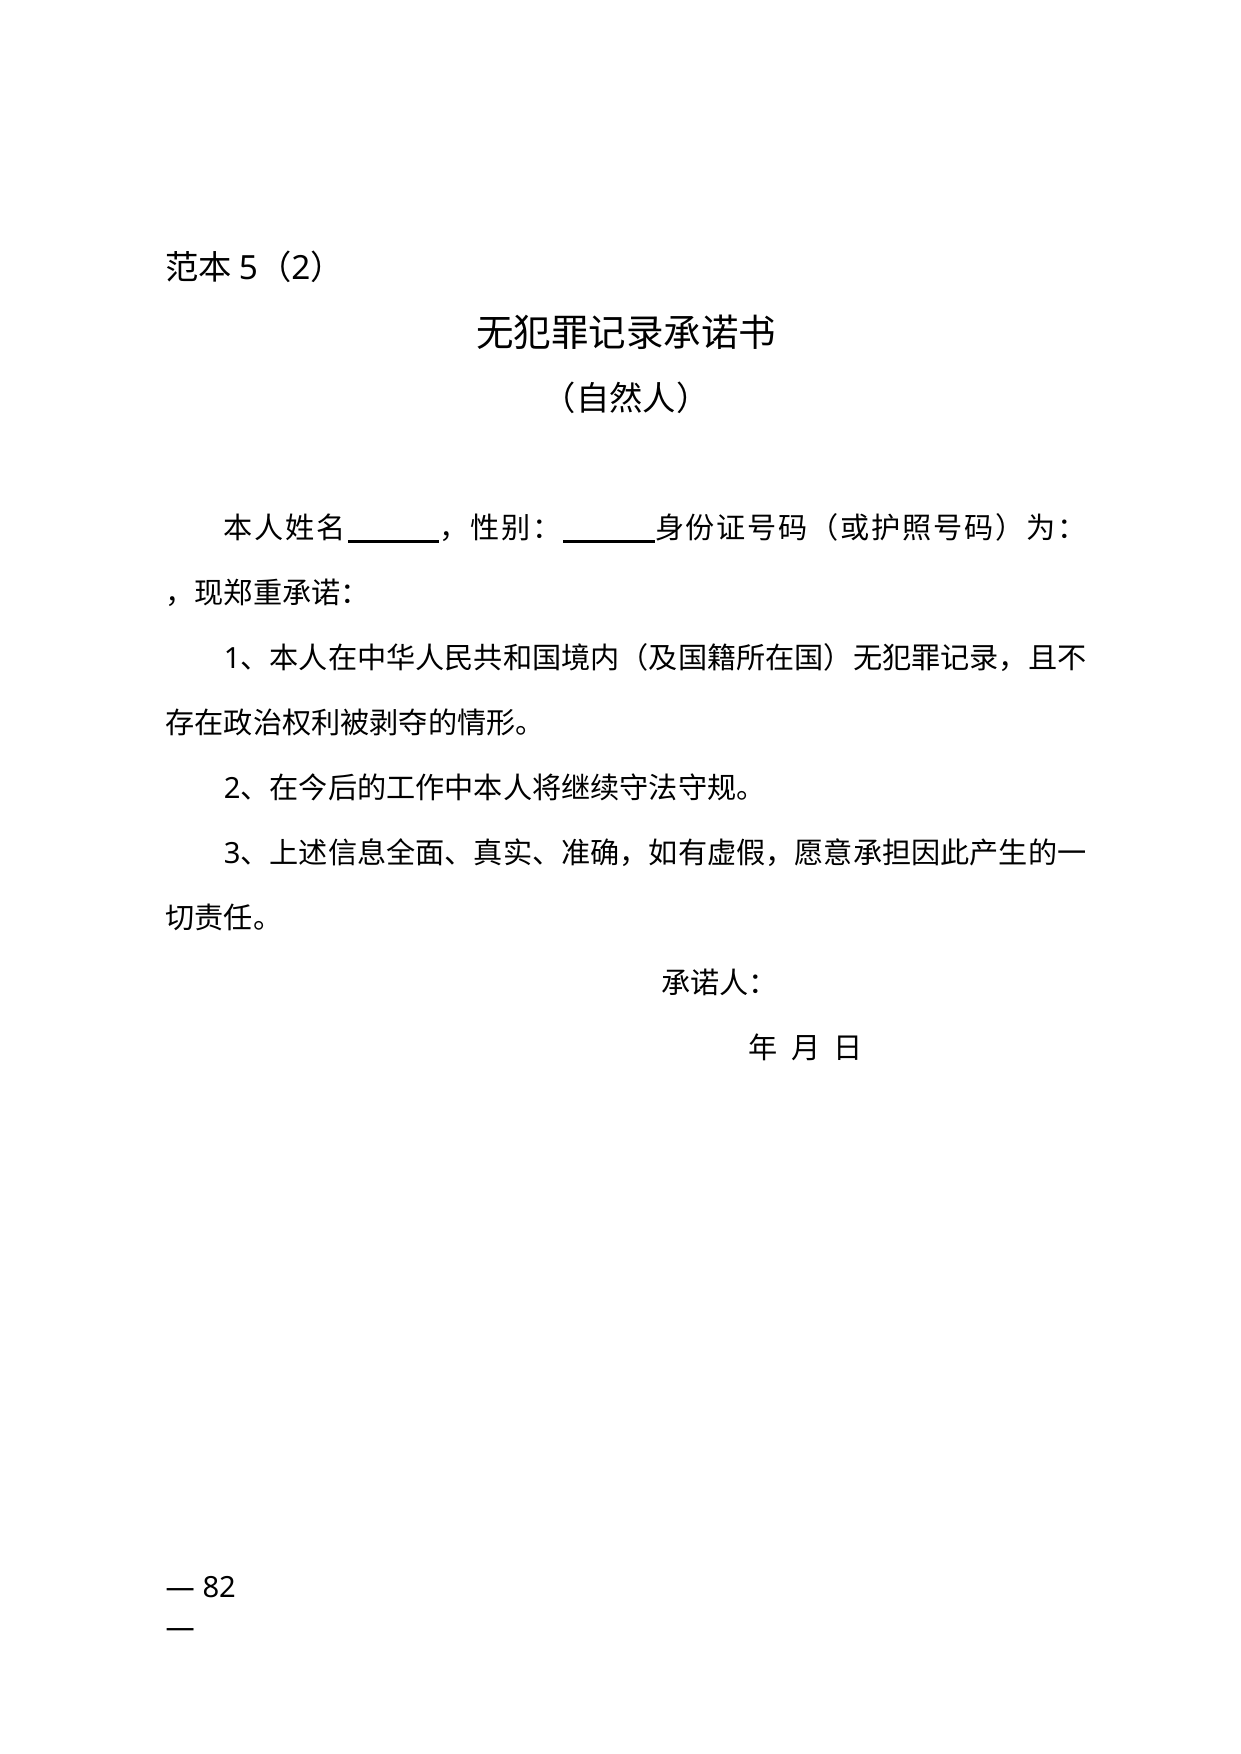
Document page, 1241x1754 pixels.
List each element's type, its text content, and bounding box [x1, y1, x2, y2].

text （自然人） [165, 363, 1087, 428]
text 无犯罪记录承诺书 [165, 298, 1087, 363]
text 年 月 日 [165, 1013, 1087, 1078]
text 1、本人在中华人民共和国境内（及国籍所在国）无犯罪记录，且不存在政治权利被剥夺的情形。 [165, 623, 1087, 753]
text 3、上述信息全面、真实、准确，如有虚假，愿意承担因此产生的一切责任。 [165, 818, 1087, 948]
text 承诺人： [165, 948, 1087, 1013]
text 本人姓名 ，性别： 身份证号码（或护照号码）为： ，现郑重承诺： [165, 493, 1087, 623]
text 范本5（2） [165, 233, 1087, 298]
text 2、在今后的工作中本人将继续守法守规。 [165, 753, 1087, 818]
